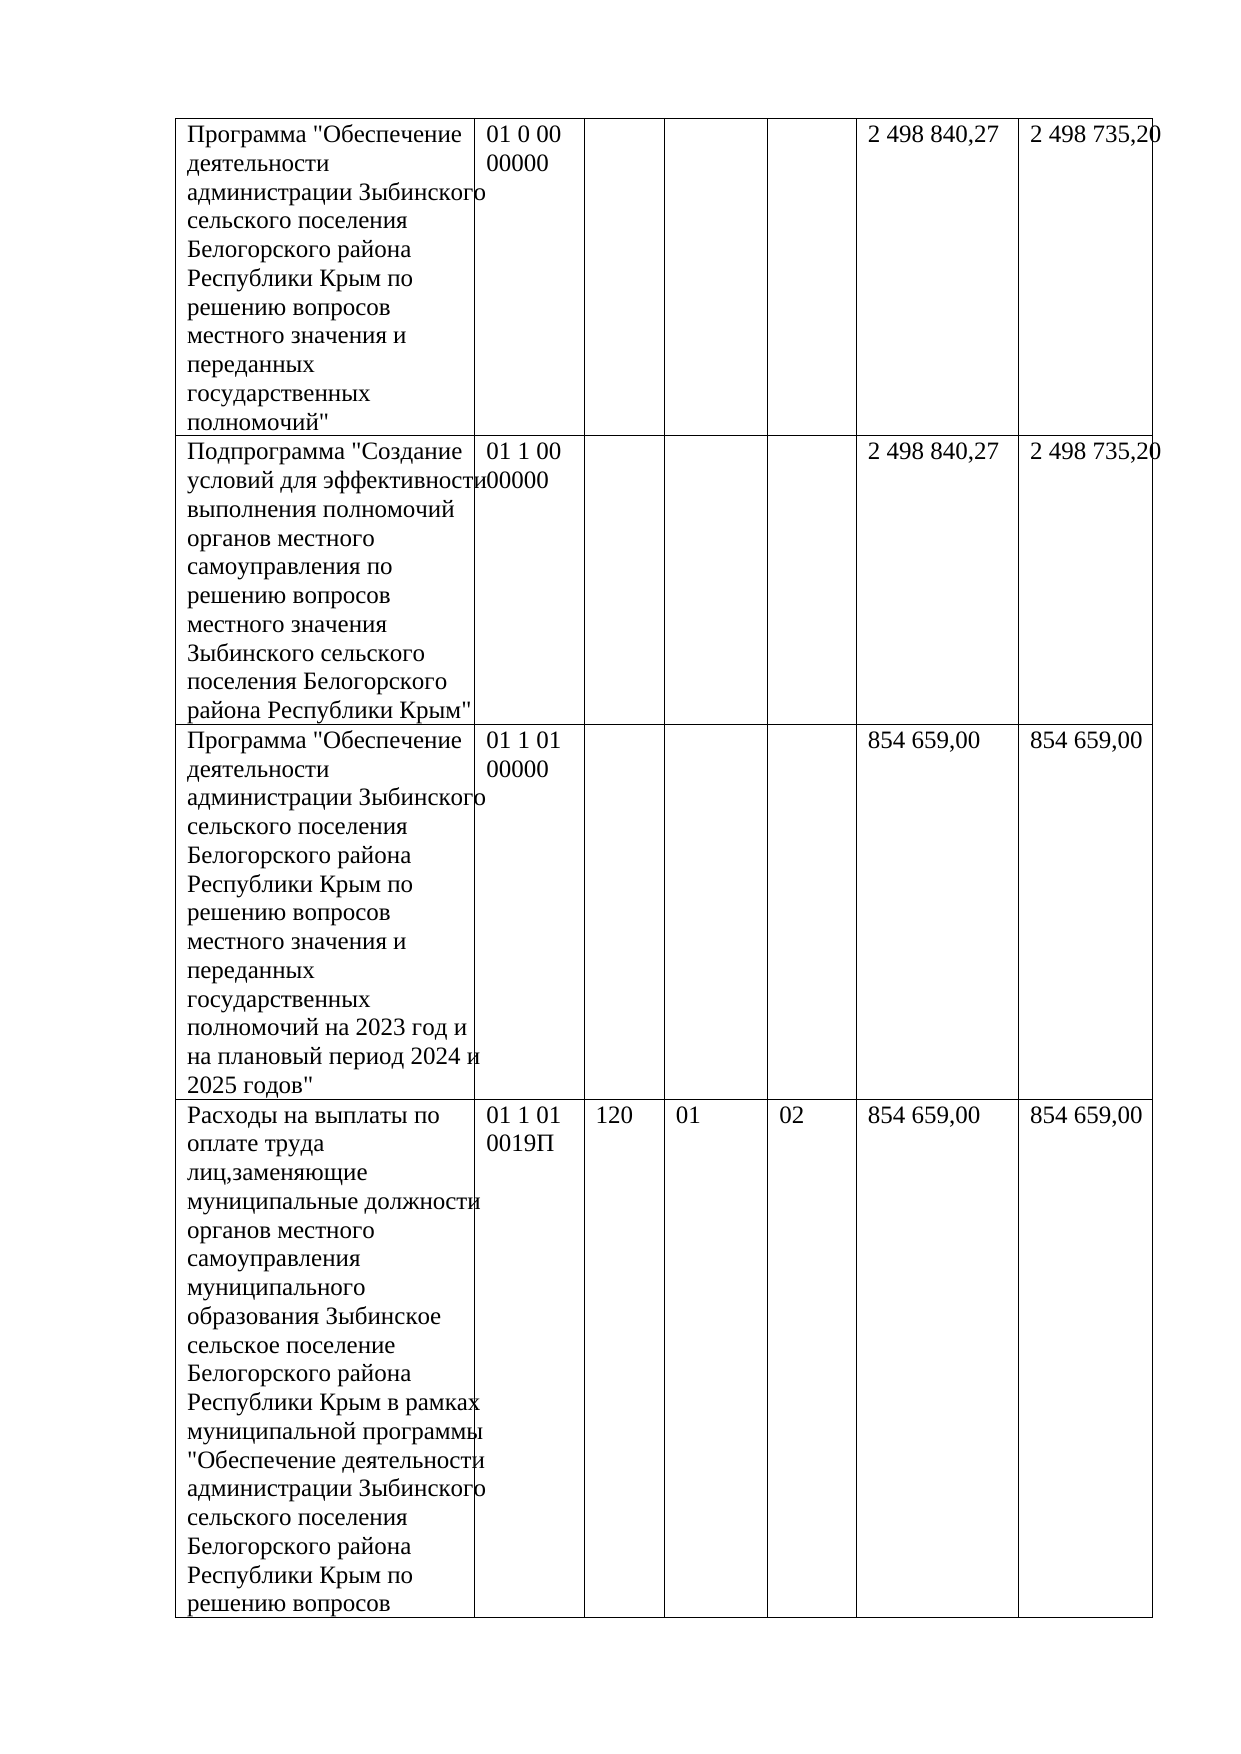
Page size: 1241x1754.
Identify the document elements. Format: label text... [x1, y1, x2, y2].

table_cell 01 1 01 0019П [475, 1100, 584, 1617]
table_cell 854 659,00 [857, 725, 1018, 1099]
table_cell 854 659,00 [1019, 725, 1152, 1099]
table_cell 01 1 01 00000 [475, 725, 584, 1099]
table_cell [585, 119, 664, 435]
table_cell 01 [665, 1100, 767, 1617]
table_cell [585, 436, 664, 724]
table_cell [768, 436, 856, 724]
table_cell 2 498 735,20 [1019, 436, 1152, 724]
table_cell 120 [585, 1100, 664, 1617]
table_cell 02 [768, 1100, 856, 1617]
table_cell 01 0 00 00000 [475, 119, 584, 435]
table_cell 01 1 00 00000 [475, 436, 584, 724]
table_cell 854 659,00 [857, 1100, 1018, 1617]
table_cell [768, 725, 856, 1099]
table_cell Подпрограмма "Создание условий для эффективности выполнения полномочий органов местного самоуправления по решению вопросов местного значения Зыбинского сельского поселения Белогорского района Республики Крым" [176, 436, 474, 724]
table_cell 2 498 735,20 [1019, 119, 1152, 435]
table_cell [665, 725, 767, 1099]
table_cell [665, 436, 767, 724]
table_cell Программа "Обеспечение деятельности администрации Зыбинского сельского поселения Белогорского района Республики Крым по решению вопросов местного значения и переданных государственных полномочий" [176, 119, 474, 435]
table_cell 2 498 840,27 [857, 436, 1018, 724]
table_cell Программа "Обеспечение деятельности администрации Зыбинского сельского поселения Белогорского района Республики Крым по решению вопросов местного значения и переданных государственных полномочий на 2023 год и на плановый период 2024 и 2025 годов" [176, 725, 474, 1099]
table_cell 2 498 840,27 [857, 119, 1018, 435]
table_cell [176, 1100, 474, 1617]
table_cell 854 659,00 [1019, 1100, 1152, 1617]
table_cell [585, 725, 664, 1099]
table_cell [768, 119, 856, 435]
table_cell [665, 119, 767, 435]
